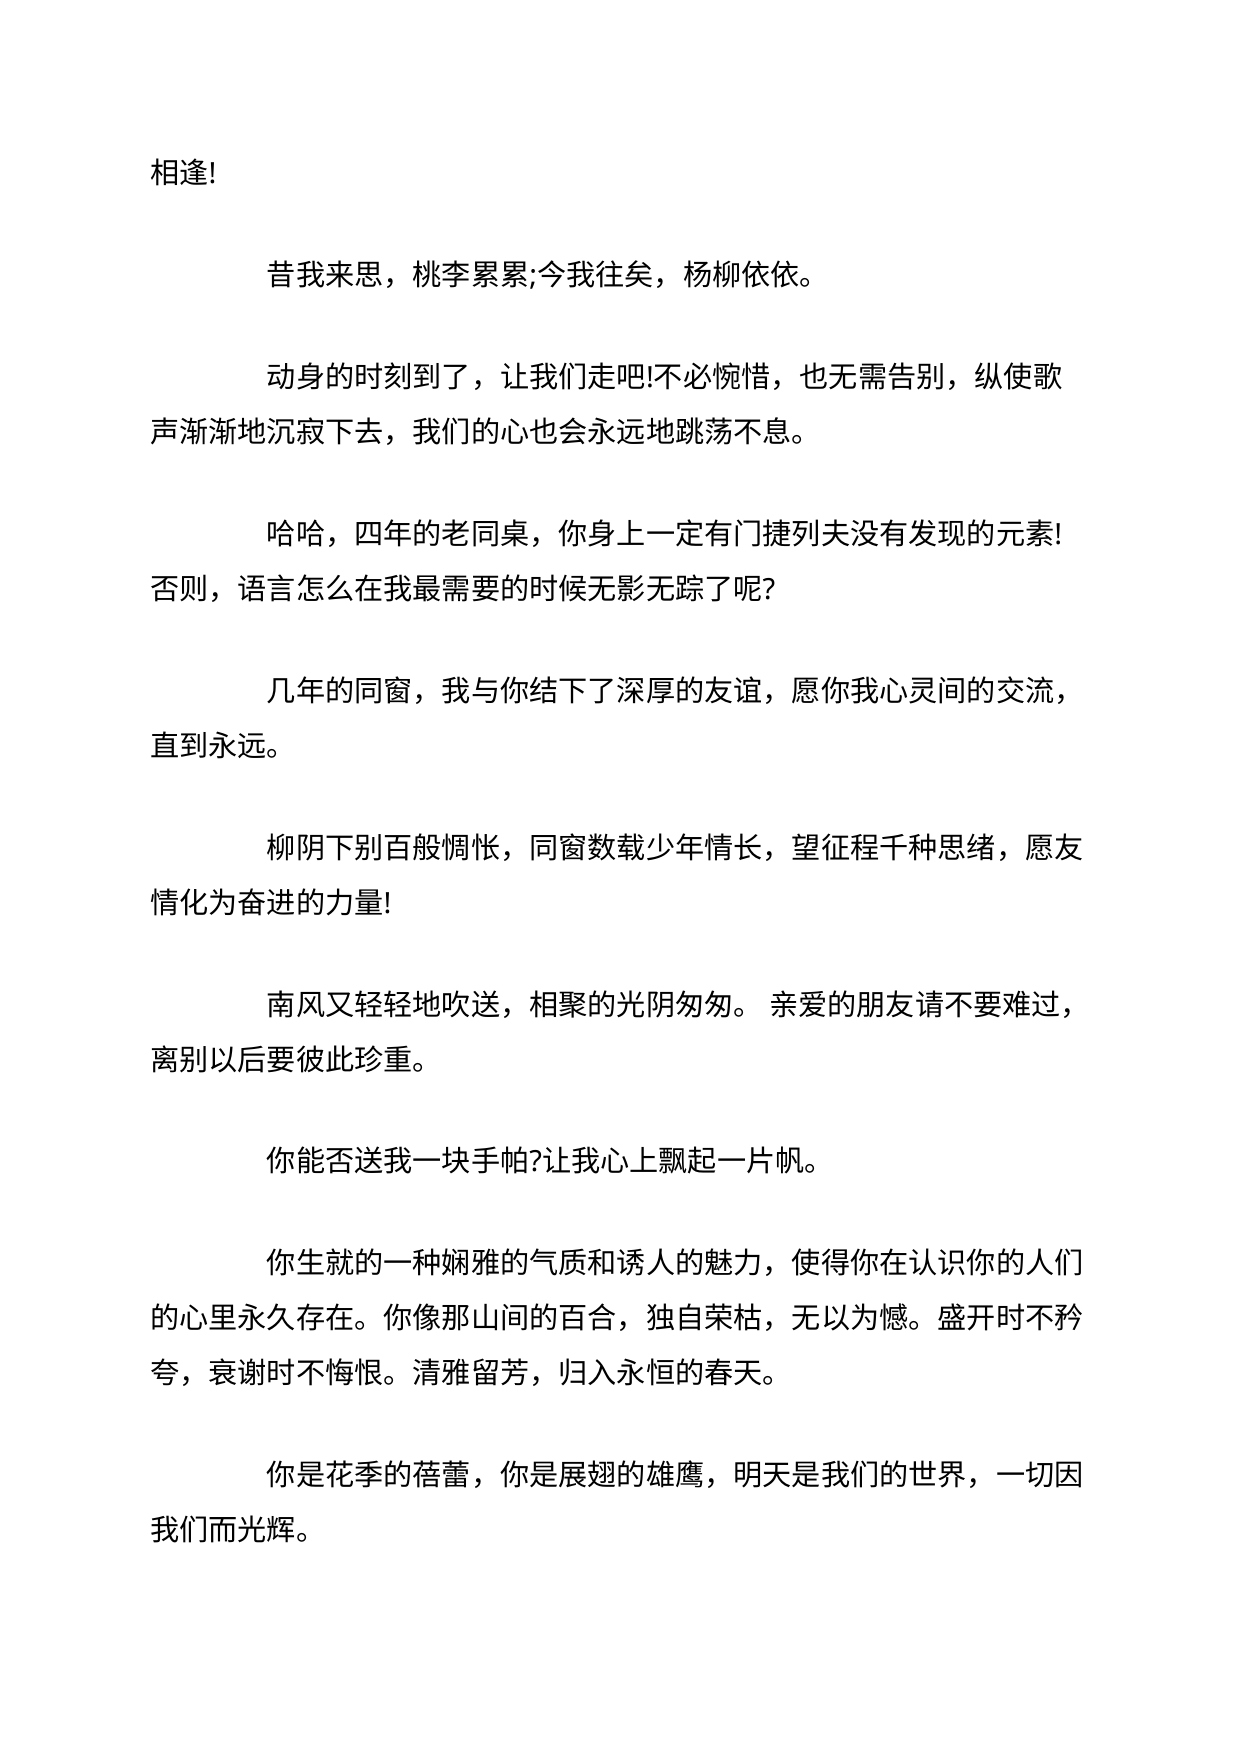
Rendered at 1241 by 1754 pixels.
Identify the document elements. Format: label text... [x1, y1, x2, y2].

text 你能否送我一块手帕?让我心上飘起一片帆。 [150, 1138, 1090, 1180]
text 动身的时刻到了，让我们走吧!不必惋惜，也无需告别，纵使歌声渐渐地沉寂下去，我们的心也会永远地跳荡不息。 [150, 354, 1090, 451]
text 柳阴下别百般惆怅，同窗数载少年情长，望征程千种思绪，愿友情化为奋进的力量! [150, 824, 1090, 922]
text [150, 150, 1090, 192]
text 南风又轻轻地吹送，相聚的光阴匆匆。 亲爱的朋友请不要难过，离别以后要彼此珍重。 [150, 981, 1090, 1078]
text 你生就的一种娴雅的气质和诱人的魅力，使得你在认识你的人们的心里永久存在。你像那山间的百合，独自荣枯，无以为憾。盛开时不矜夸，衰谢时不悔恨。清雅留芳，归入永恒的春天。 [150, 1240, 1090, 1392]
text 你是花季的蓓蕾，你是展翅的雄鹰，明天是我们的世界，一切因我们而光辉。 [150, 1451, 1090, 1549]
text 几年的同窗，我与你结下了深厚的友谊，愿你我心灵间的交流，直到永远。 [150, 668, 1090, 765]
text 哈哈，四年的老同桌，你身上一定有门捷列夫没有发现的元素!否则，语言怎么在我最需要的时候无影无踪了呢? [150, 511, 1090, 608]
text 昔我来思，桃李累累;今我往矣，杨柳依依。 [150, 252, 1090, 294]
